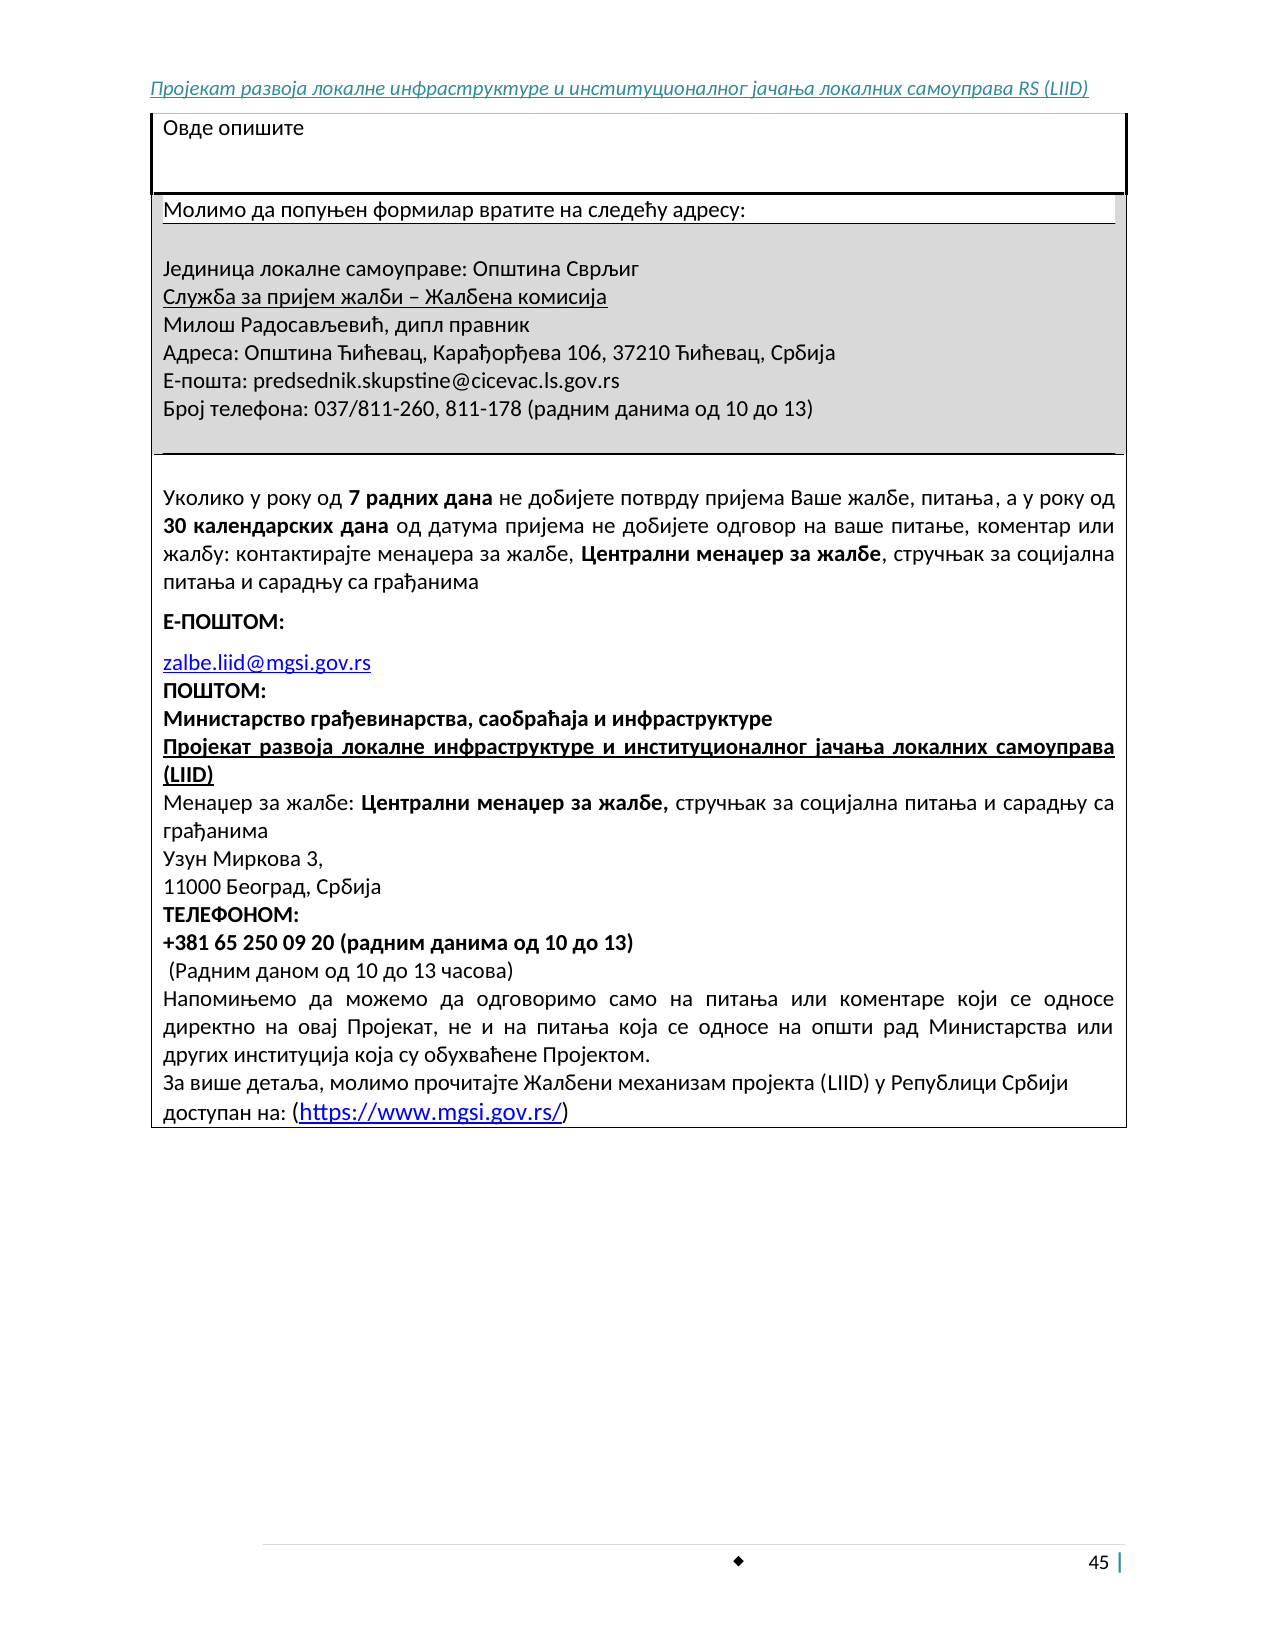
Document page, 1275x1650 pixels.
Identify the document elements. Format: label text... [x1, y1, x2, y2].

table_cell Молимо да попуњен формилар вратите на следећу адресу: Јединица локалне самоуправе: Општина Сврљиг Служба за пријем жалби – Жалбена комисија Милош Радосављевић, дипл правник Адреса: Општина Ћићевац, Карађорђева 106, 37210 Ћићевац, Србија Е-пошта: predsednik.skupstine@cicevac.ls.gov.rs Број телефона: 037/811-260, 811-178 (радним данима од 10 до 13) [152, 192, 1126, 454]
table_cell Уколико у року од 7 радних дана не добијете потврду пријема Ваше жалбе, питања, а у року од 30 календарских дана од датума пријема не добијете одговор на ваше питање, коментар или жалбу: контактирајте менаџера за жалбе, Централни менаџер за жалбе, стручњак за социјална питања и сарадњу са грађанима Е-ПОШТОМ: zalbe.liid@mgsi.gov.rs ПОШТОМ: Министарство грађевинарства, саобраћаја и инфраструктуре Пројекат развоја локалне инфраструктуре и институционалног јачања локалних самоуправа (LIID) Менаџер за жалбе: Централни менаџер за жалбе, стручњак за социјална питања и сарадњу са грађанима Узун Миркова 3, 11000 Београд, Србија ТЕЛЕФОНОМ: +381 65 250 09 20 (радним данима од 10 до 13) (Радним даном од 10 до 13 часова) Напомињемо да можемо да одговоримо само на питања или коментаре који се односе директно на овај Пројекат, не и на питања која се односе на општи рад Министарства или других институција која су обухваћене Пројектом. За више детаља, молимо прочитајте Жалбени механизам пројекта (LIID) у Републици Србији доступан на: (https://www.mgsi.gov.rs/) [152, 454, 1126, 1127]
